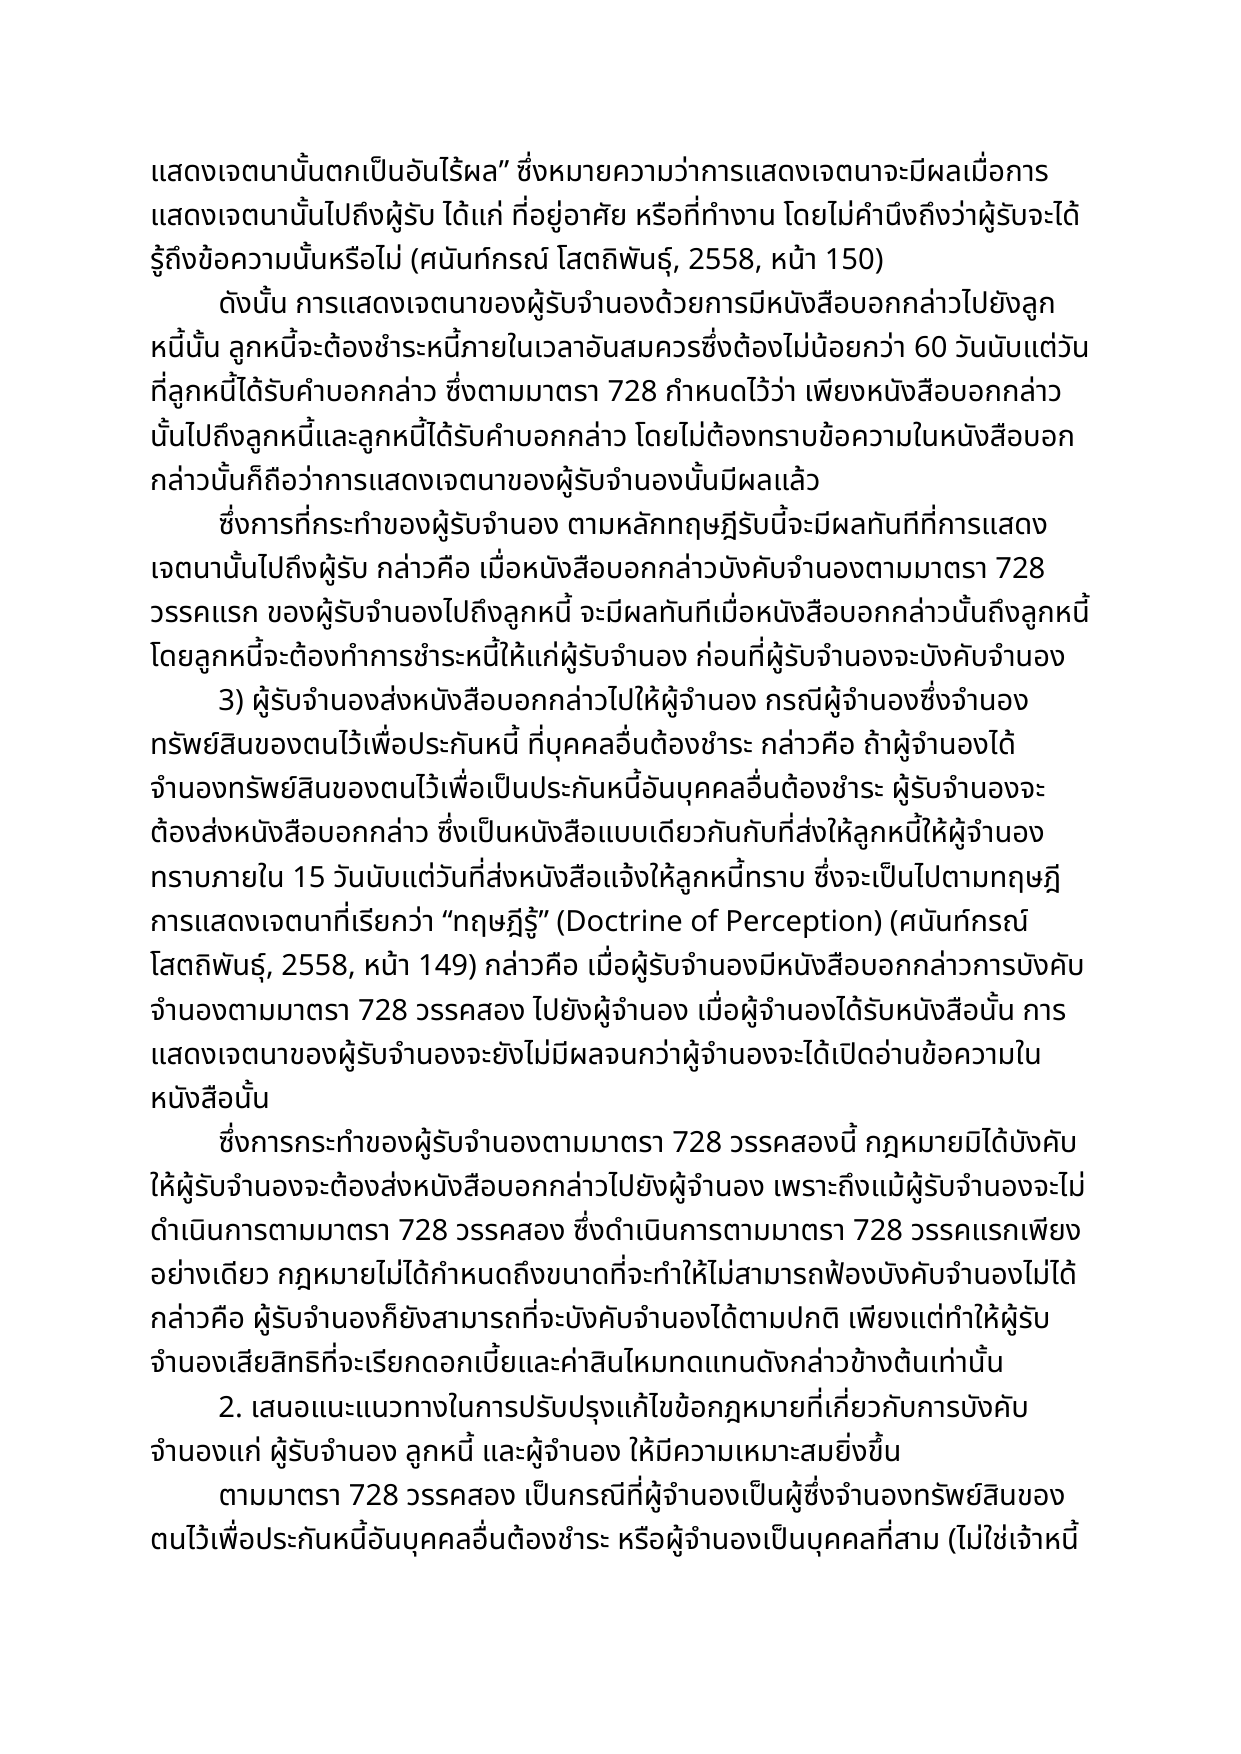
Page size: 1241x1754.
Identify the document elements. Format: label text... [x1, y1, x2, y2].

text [150, 150, 1090, 282]
text ดังนั้น การแสดงเจตนาของผู้รับจำนองด้วยการมีหนังสือบอกกล่าวไปยังลูกหนี้นั้น ลูกหนี้จะต้องชำระหนี้ภายในเวลาอันสมควรซึ่งต้องไม่น้อยกว่า 60 วันนับแต่วันที่ลูกหนี้ได้รับคำบอกกล่าว ซึ่งตามมาตรา 728 กำหนดไว้ว่า เพียงหนังสือบอกกล่าวนั้นไปถึงลูกหนี้และลูกหนี้ได้รับคำบอกกล่าว โดยไม่ต้องทราบข้อความในหนังสือบอกกล่าวนั้นก็ถือว่าการแสดงเจตนาของผู้รับจำนองนั้นมีผลแล้ว [150, 282, 1090, 503]
text ซึ่งการที่กระทำของผู้รับจำนอง ตามหลักทฤษฎีรับนี้จะมีผลทันทีที่การแสดงเจตนานั้นไปถึงผู้รับ กล่าวคือ เมื่อหนังสือบอกกล่าวบังคับจำนองตามมาตรา 728 วรรคแรก ของผู้รับจำนองไปถึงลูกหนี้ จะมีผลทันทีเมื่อหนังสือบอกกล่าวนั้นถึงลูกหนี้ โดยลูกหนี้จะต้องทำการชำระหนี้ให้แก่ผู้รับจำนอง ก่อนที่ผู้รับจำนองจะบังคับจำนอง [150, 503, 1090, 679]
text 3) ผู้รับจำนองส่งหนังสือบอกกล่าวไปให้ผู้จำนอง กรณีผู้จำนองซึ่งจำนองทรัพย์สินของตนไว้เพื่อประกันหนี้ ที่บุคคลอื่นต้องชำระ กล่าวคือ ถ้าผู้จำนองได้จำนองทรัพย์สินของตนไว้เพื่อเป็นประกันหนี้อันบุคคลอื่นต้องชำระ ผู้รับจำนองจะต้องส่งหนังสือบอกกล่าว ซึ่งเป็นหนังสือแบบเดียวกันกับที่ส่งให้ลูกหนี้ให้ผู้จำนองทราบภายใน 15 วันนับแต่วันที่ส่งหนังสือแจ้งให้ลูกหนี้ทราบ ซึ่งจะเป็นไปตามทฤษฎีการแสดงเจตนาที่เรียกว่า “ทฤษฎีรู้” (Doctrine of Perception) (ศนันท์กรณ์ โสตถิพันธุ์, 2558, หน้า 149) กล่าวคือ เมื่อผู้รับจำนองมีหนังสือบอกกล่าวการบังคับจำนองตามมาตรา 728 วรรคสอง ไปยังผู้จำนอง เมื่อผู้จำนองได้รับหนังสือนั้น การแสดงเจตนาของผู้รับจำนองจะยังไม่มีผลจนกว่าผู้จำนองจะได้เปิดอ่านข้อความในหนังสือนั้น [150, 679, 1090, 1121]
text 2. เสนอแนะแนวทางในการปรับปรุงแก้ไขข้อกฎหมายที่เกี่ยวกับการบังคับจำนองแก่ ผู้รับจำนอง ลูกหนี้ และผู้จำนอง ให้มีความเหมาะสมยิ่งขึ้น [150, 1386, 1090, 1474]
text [150, 1474, 1090, 1563]
text ซึ่งการกระทำของผู้รับจำนองตามมาตรา 728 วรรคสองนี้ กฎหมายมิได้บังคับให้ผู้รับจำนองจะต้องส่งหนังสือบอกกล่าวไปยังผู้จำนอง เพราะถึงแม้ผู้รับจำนองจะไม่ดำเนินการตามมาตรา 728 วรรคสอง ซึ่งดำเนินการตามมาตรา 728 วรรคแรกเพียงอย่างเดียว กฎหมายไม่ได้กำหนดถึงขนาดที่จะทำให้ไม่สามารถฟ้องบังคับจำนองไม่ได้ กล่าวคือ ผู้รับจำนองก็ยังสามารถที่จะบังคับจำนองได้ตามปกติ เพียงแต่ทำให้ผู้รับจำนองเสียสิทธิที่จะเรียกดอกเบี้ยและค่าสินไหมทดแทนดังกล่าวข้างต้นเท่านั้น [150, 1121, 1090, 1386]
